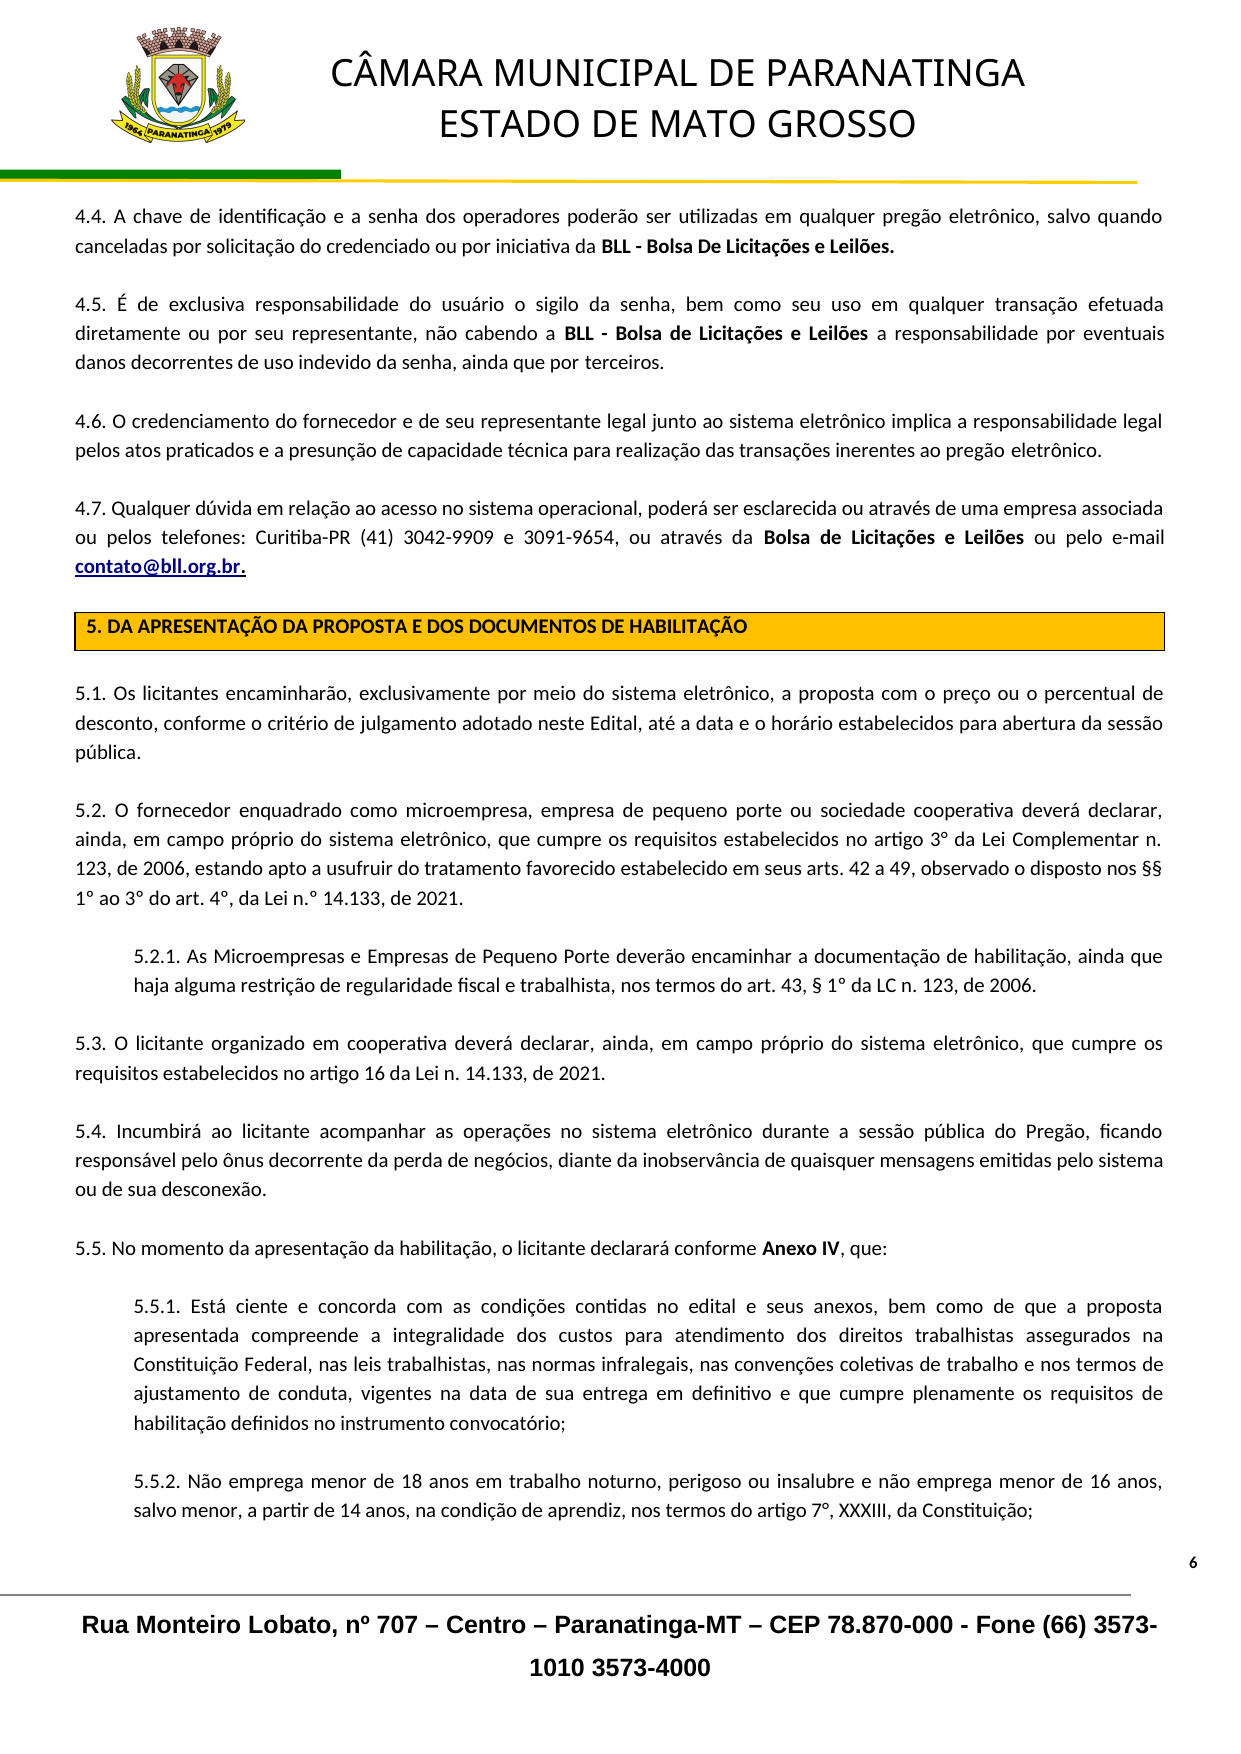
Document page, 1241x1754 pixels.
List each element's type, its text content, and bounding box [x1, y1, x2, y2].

picture [111, 27, 245, 143]
text 5.4. Incumbirá ao licitante acompanhar as operações no sistema eletrônico durante a sessão pública do Pregão, ficando responsável pelo ônus decorrente da perda de negócios, diante da inobservância de quaisquer mensagens emitidas pelo sistema ou de sua desconexão. [75, 1118, 1165, 1202]
text 5.5. No momento da apresentação da habilitação, o licitante declarará conforme Anexo IV, que: [75, 1235, 1165, 1260]
text 4.7. Qualquer dúvida em relação ao acesso no sistema operacional, poderá ser esclarecida ou através de uma empresa associada ou pelos telefones: Curitiba-PR (41) 3042-9909 e 3091-9654, ou através da Bolsa de Licitações e Leilões ou pelo e-mail contato@bll.org.br. [75, 495, 1165, 579]
table_header 5. DA APRESENTAÇÃO DA PROPOSTA E DOS DOCUMENTOS DE HABILITAÇÃO [76, 613, 1164, 650]
text 5.3. O licitante organizado em cooperativa deverá declarar, ainda, em campo próprio do sistema eletrônico, que cumpre os requisitos estabelecidos no artigo 16 da Lei n. 14.133, de 2021. [75, 1031, 1165, 1085]
text 5.5.1. Está ciente e concorda com as condições contidas no edital e seus anexos, bem como de que a proposta apresentada compreende a integralidade dos custos para atendimento dos direitos trabalhistas assegurados na Constituição Federal, nas leis trabalhistas, nas normas infralegais, nas convenções coletivas de trabalho e nos termos de ajustamento de conduta, vigentes na data de sua entrega em definitivo e que cumpre plenamente os requisitos de habilitação definidos no instrumento convocatório; [133, 1293, 1165, 1435]
text 4.5. É de exclusiva responsabilidade do usuário o sigilo da senha, bem como seu uso em qualquer transação efetuada diretamente ou por seu representante, não cabendo a BLL - Bolsa de Licitações e Leilões a responsabilidade por eventuais danos decorrentes de uso indevido da senha, ainda que por terceiros. [75, 291, 1165, 375]
text 5.2. O fornecedor enquadrado como microempresa, empresa de pequeno porte ou sociedade cooperativa deverá declarar, ainda, em campo próprio do sistema eletrônico, que cumpre os requisitos estabelecidos no artigo 3° da Lei Complementar n. 123, de 2006, estando apto a usufruir do tratamento favorecido estabelecido em seus arts. 42 a 49, observado o disposto nos §§ 1º ao 3º do art. 4º, da Lei n.º 14.133, de 2021. [75, 797, 1165, 910]
text 4.6. O credenciamento do fornecedor e de seu representante legal junto ao sistema eletrônico implica a responsabilidade legal pelos atos praticados e a presunção de capacidade técnica para realização das transações inerentes ao pregão eletrônico. [75, 408, 1165, 462]
text 5.5.2. Não emprega menor de 18 anos em trabalho noturno, perigoso ou insalubre e não emprega menor de 16 anos, salvo menor, a partir de 14 anos, na condição de aprendiz, nos termos do artigo 7°, XXXIII, da Constituição; [133, 1468, 1165, 1523]
text 5.1. Os licitantes encaminharão, exclusivamente por meio do sistema eletrônico, a proposta com o preço ou o percentual de desconto, conforme o critério de julgamento adotado neste Edital, até a data e o horário estabelecidos para abertura da sessão pública. [75, 681, 1165, 764]
text 4.4. A chave de identificação e a senha dos operadores poderão ser utilizadas em qualquer pregão eletrônico, salvo quando canceladas por solicitação do credenciado ou por iniciativa da BLL - Bolsa De Licitações e Leilões. [75, 204, 1165, 258]
text 5.2.1. As Microempresas e Empresas de Pequeno Porte deverão encaminhar a documentação de habilitação, ainda que haja alguma restrição de regularidade fiscal e trabalhista, nos termos do art. 43, § 1º da LC n. 123, de 2006. [133, 943, 1165, 998]
